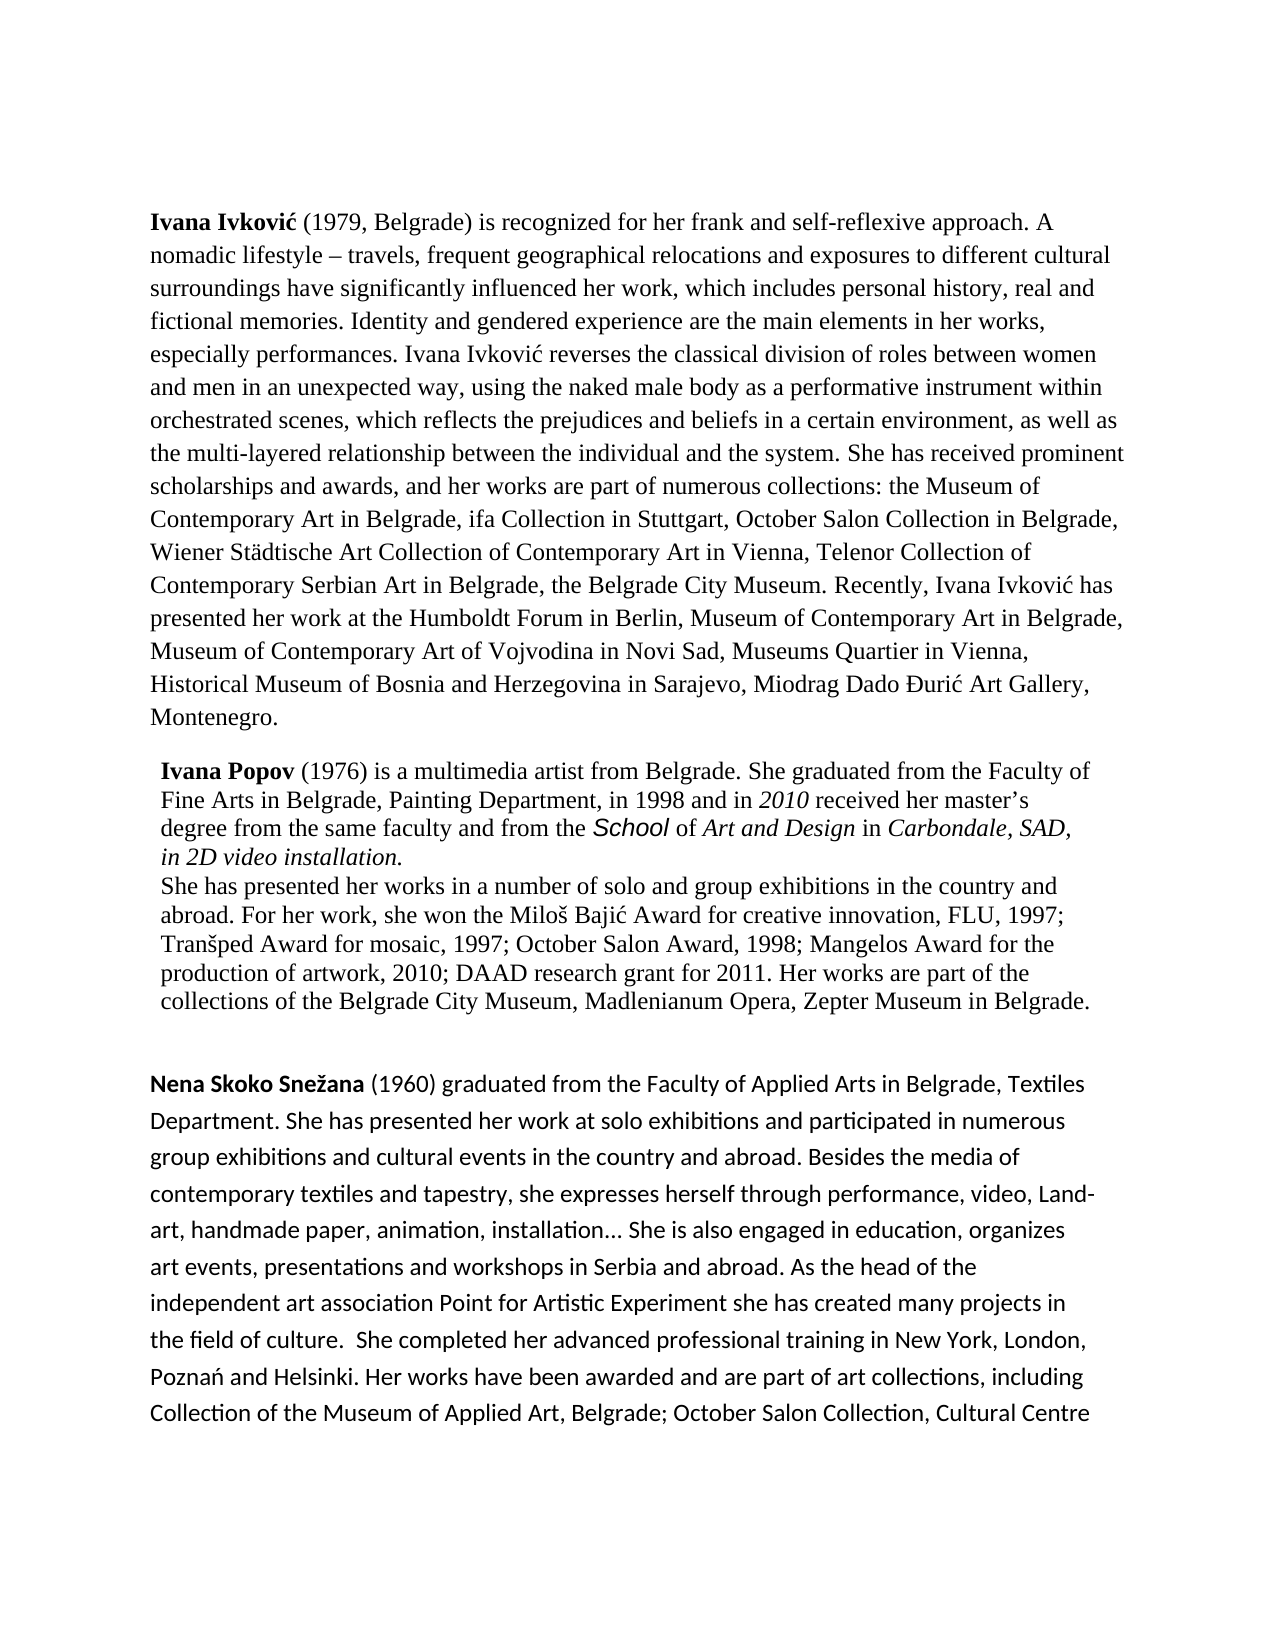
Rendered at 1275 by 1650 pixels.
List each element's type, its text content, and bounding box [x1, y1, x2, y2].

text Ivana Popov (1976) is a multimedia artist from Belgrade. She graduated from the Faculty of Fine Arts in Belgrade, Painting Department, in 1998 and in 2010 received her master’s degree from the same faculty and from the School of Art and Design in Carbondale, SAD, in 2D video installation. [160, 756, 1095, 871]
text Ivana Ivković (1979, Belgrade) is recognized for her frank and self-reflexive approach. A nomadic lifestyle – travels, frequent geographical relocations and exposures to different cultural surroundings have significantly influenced her work, which includes personal history, real and fictional memories. Identity and gendered experience are the main elements in her works, especially performances. Ivana Ivković reverses the classical division of roles between women and men in an unexpected way, using the naked male body as a performative instrument within orchestrated scenes, which reflects the prejudices and beliefs in a certain environment, as well as the multi-layered relationship between the individual and the system. She has received prominent scholarships and awards, and her works are part of numerous collections: the Museum of Contemporary Art in Belgrade, ifa Collection in Stuttgart, October Salon Collection in Belgrade, Wiener Städtische Art Collection of Contemporary Art in Vienna, Telenor Collection of Contemporary Serbian Art in Belgrade, the Belgrade City Museum. Recently, Ivana Ivković has presented her work at the Humboldt Forum in Berlin, Museum of Contemporary Art in Belgrade, Museum of Contemporary Art of Vojvodina in Novi Sad, Museums Quartier in Vienna, Historical Museum of Bosnia and Herzegovina in Sarajevo, Miodrag Dado Đurić Art Gallery, Montenegro. [150, 207, 1125, 731]
text She has presented her works in a number of solo and group exhibitions in the country and abroad. For her work, she won the Miloš Bajić Award for creative innovation, FLU, 1997; Tranšped Award for mosaic, 1997; October Salon Award, 1998; Mangelos Award for the production of artwork, 2010; DAAD research grant for 2011. Her works are part of the collections of the Belgrade City Museum, Madlenianum Opera, Zepter Museum in Belgrade. [160, 871, 1095, 1015]
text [150, 1068, 1100, 1428]
